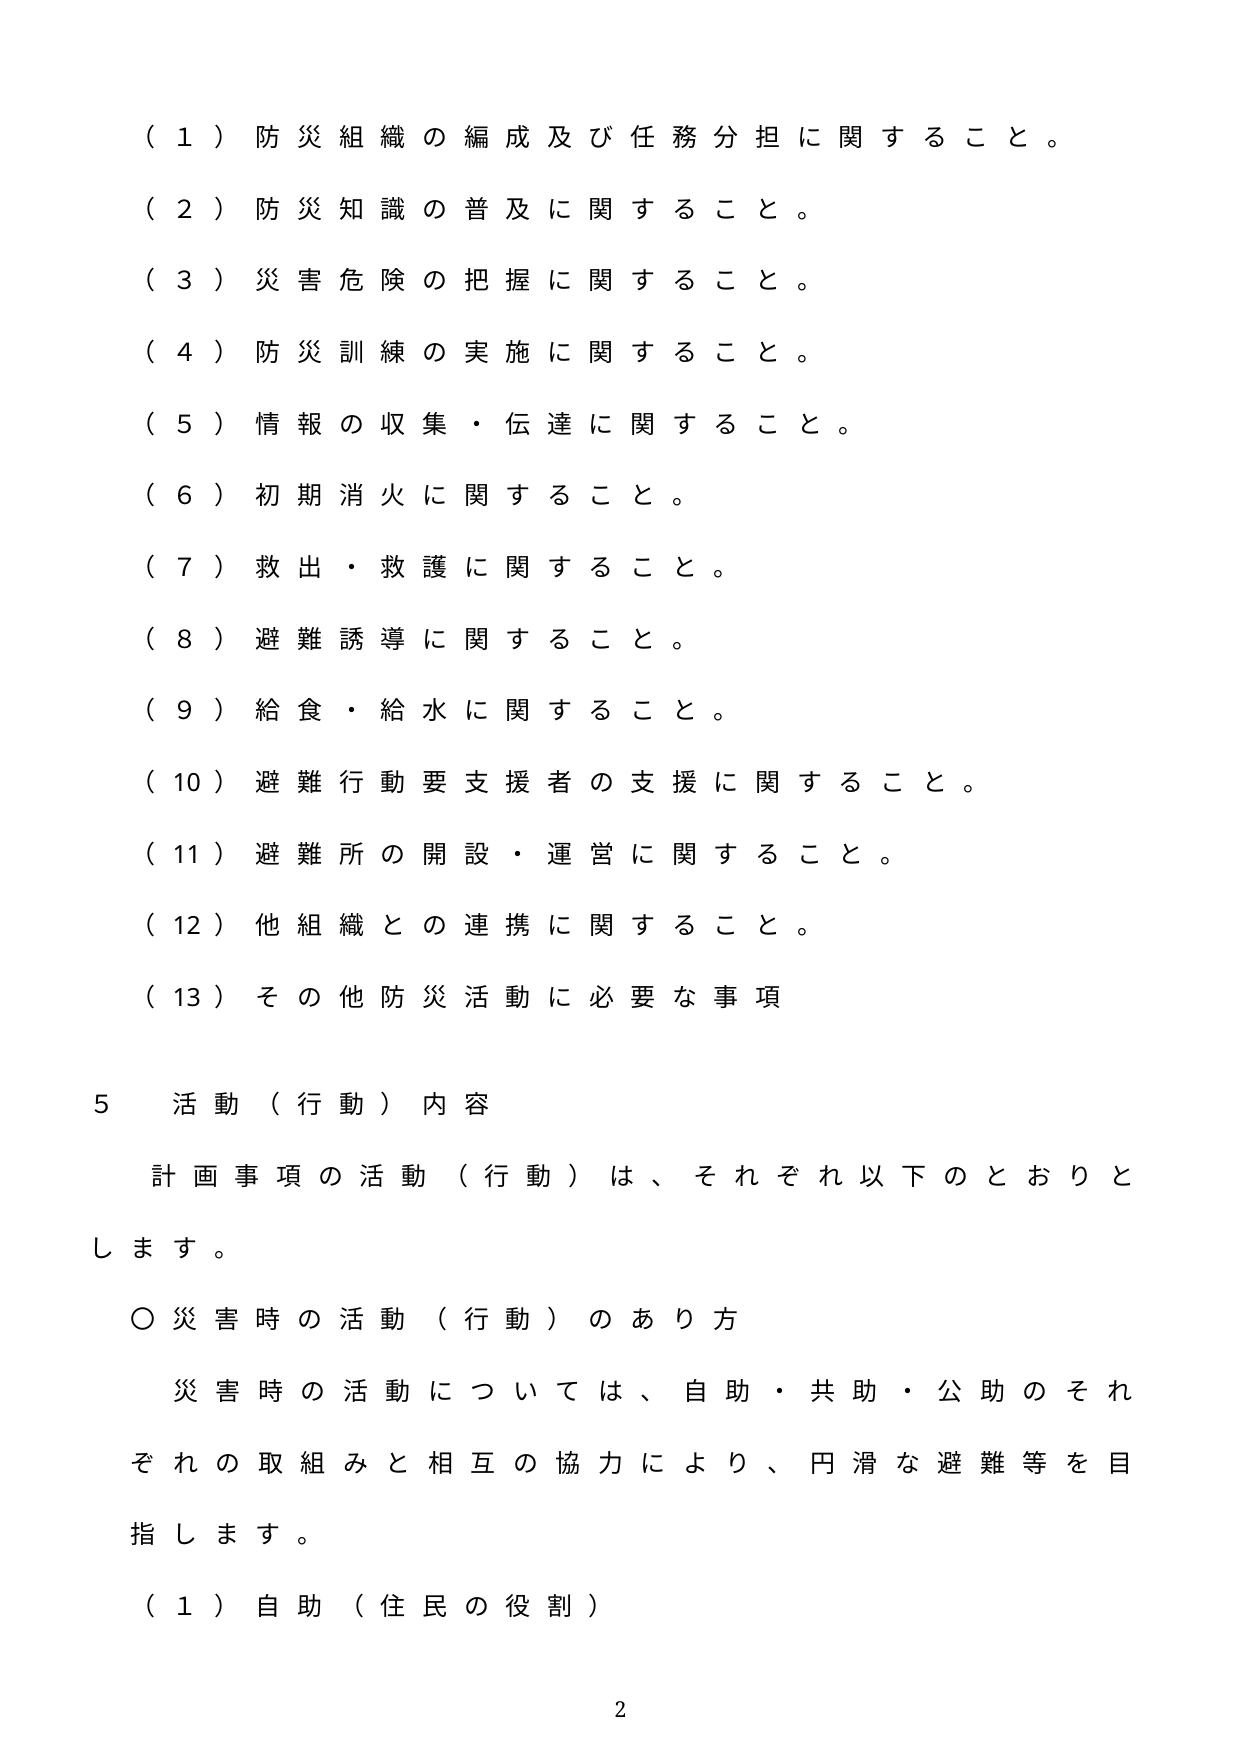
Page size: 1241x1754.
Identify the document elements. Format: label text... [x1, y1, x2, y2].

text （１）防災組織の編成及び任務分担に関すること。 [89, 100, 1151, 171]
text （13）その他防災活動に必要な事項 [89, 960, 1151, 1031]
text （５）情報の収集・伝達に関すること。 [89, 386, 1151, 458]
text （８）避難誘導に関すること。 [89, 601, 1151, 673]
text （９）給食・給水に関すること。 [89, 673, 1151, 745]
text （１）自助（住民の役割） [89, 1569, 1151, 1641]
text （11）避難所の開設・運営に関すること。 [89, 816, 1151, 888]
text （７）救出・救護に関すること。 [89, 530, 1151, 601]
text 災害時の活動については、自助・共助・公助のそれぞれの取組みと相互の協力により、円滑な避難等を目指します。 [110, 1354, 1151, 1569]
text （６）初期消火に関すること。 [89, 458, 1151, 530]
text ５ 活動（行動）内容 [89, 1067, 1151, 1139]
text （10）避難行動要支援者の支援に関すること。 [89, 745, 1151, 816]
text 計画事項の活動（行動）は、それぞれ以下のとおりとします。 [89, 1139, 1151, 1282]
text （12）他組織との連携に関すること。 [89, 888, 1151, 960]
text （４）防災訓練の実施に関すること。 [89, 315, 1151, 386]
text 〇災害時の活動（行動）のあり方 [89, 1282, 1151, 1354]
text （２）防災知識の普及に関すること。 [89, 171, 1151, 243]
text （３）災害危険の把握に関すること。 [89, 243, 1151, 315]
